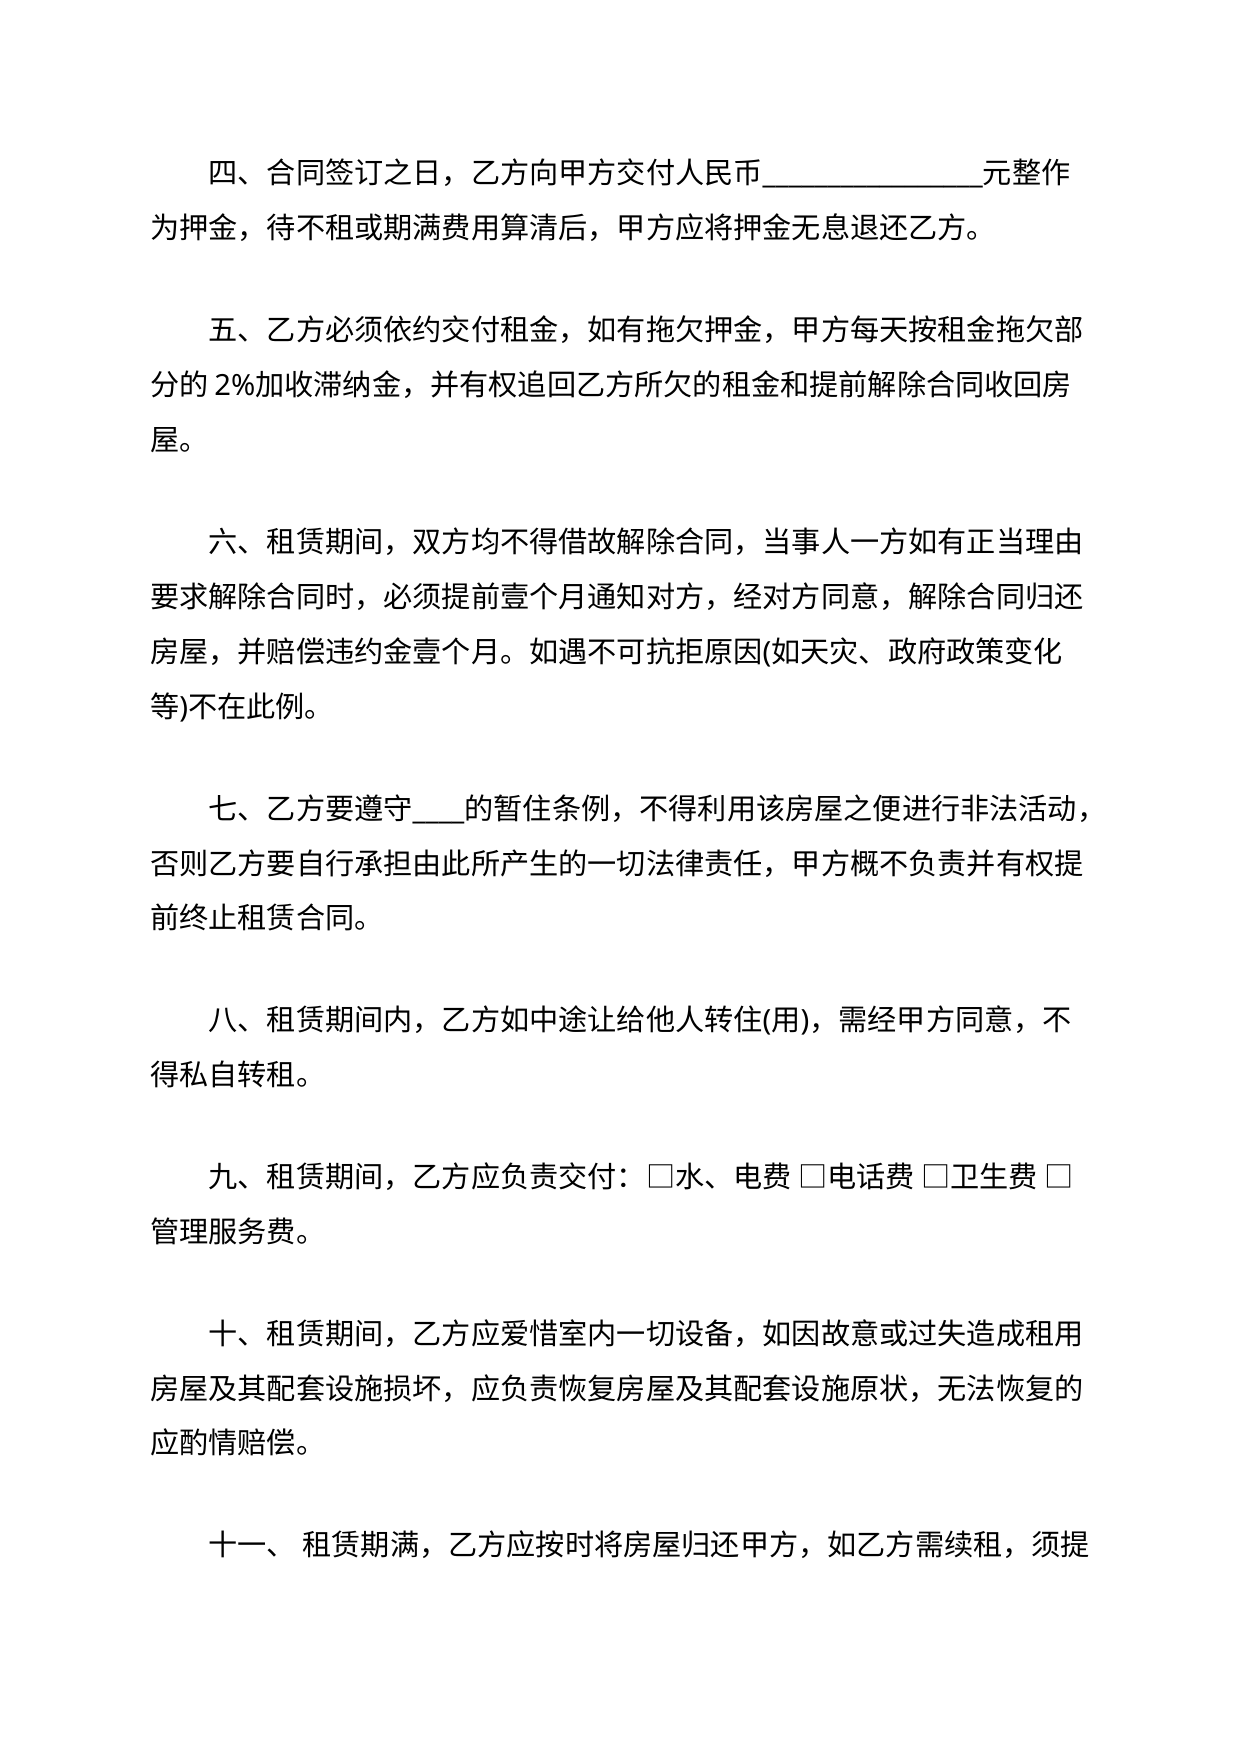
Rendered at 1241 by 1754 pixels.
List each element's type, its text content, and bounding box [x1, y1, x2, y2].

text 八、租赁期间内，乙方如中途让给他人转住(用)，需经甲方同意，不得私自转租。 [150, 997, 1090, 1094]
text 五、乙方必须依约交付租金，如有拖欠押金，甲方每天按租金拖欠部分的2%加收滞纳金，并有权追回乙方所欠的租金和提前解除合同收回房屋。 [150, 307, 1090, 459]
text 四、合同签订之日，乙方向甲方交付人民币_________________元整作为押金，待不租或期满费用算清后，甲方应将押金无息退还乙方。 [150, 150, 1090, 247]
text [150, 1522, 1090, 1564]
text 九、租赁期间，乙方应负责交付：□水、电费 □电话费 □卫生费 □管理服务费。 [150, 1154, 1090, 1251]
text 七、乙方要遵守____的暂住条例，不得利用该房屋之便进行非法活动，否则乙方要自行承担由此所产生的一切法律责任，甲方概不负责并有权提前终止租赁合同。 [150, 785, 1090, 937]
text 十、租赁期间，乙方应爱惜室内一切设备，如因故意或过失造成租用房屋及其配套设施损坏，应负责恢复房屋及其配套设施原状，无法恢复的应酌情赔偿。 [150, 1310, 1090, 1462]
text 六、租赁期间，双方均不得借故解除合同，当事人一方如有正当理由要求解除合同时，必须提前壹个月通知对方，经对方同意，解除合同归还房屋，并赔偿违约金壹个月。如遇不可抗拒原因(如天灾、政府政策变化等)不在此例。 [150, 518, 1090, 726]
